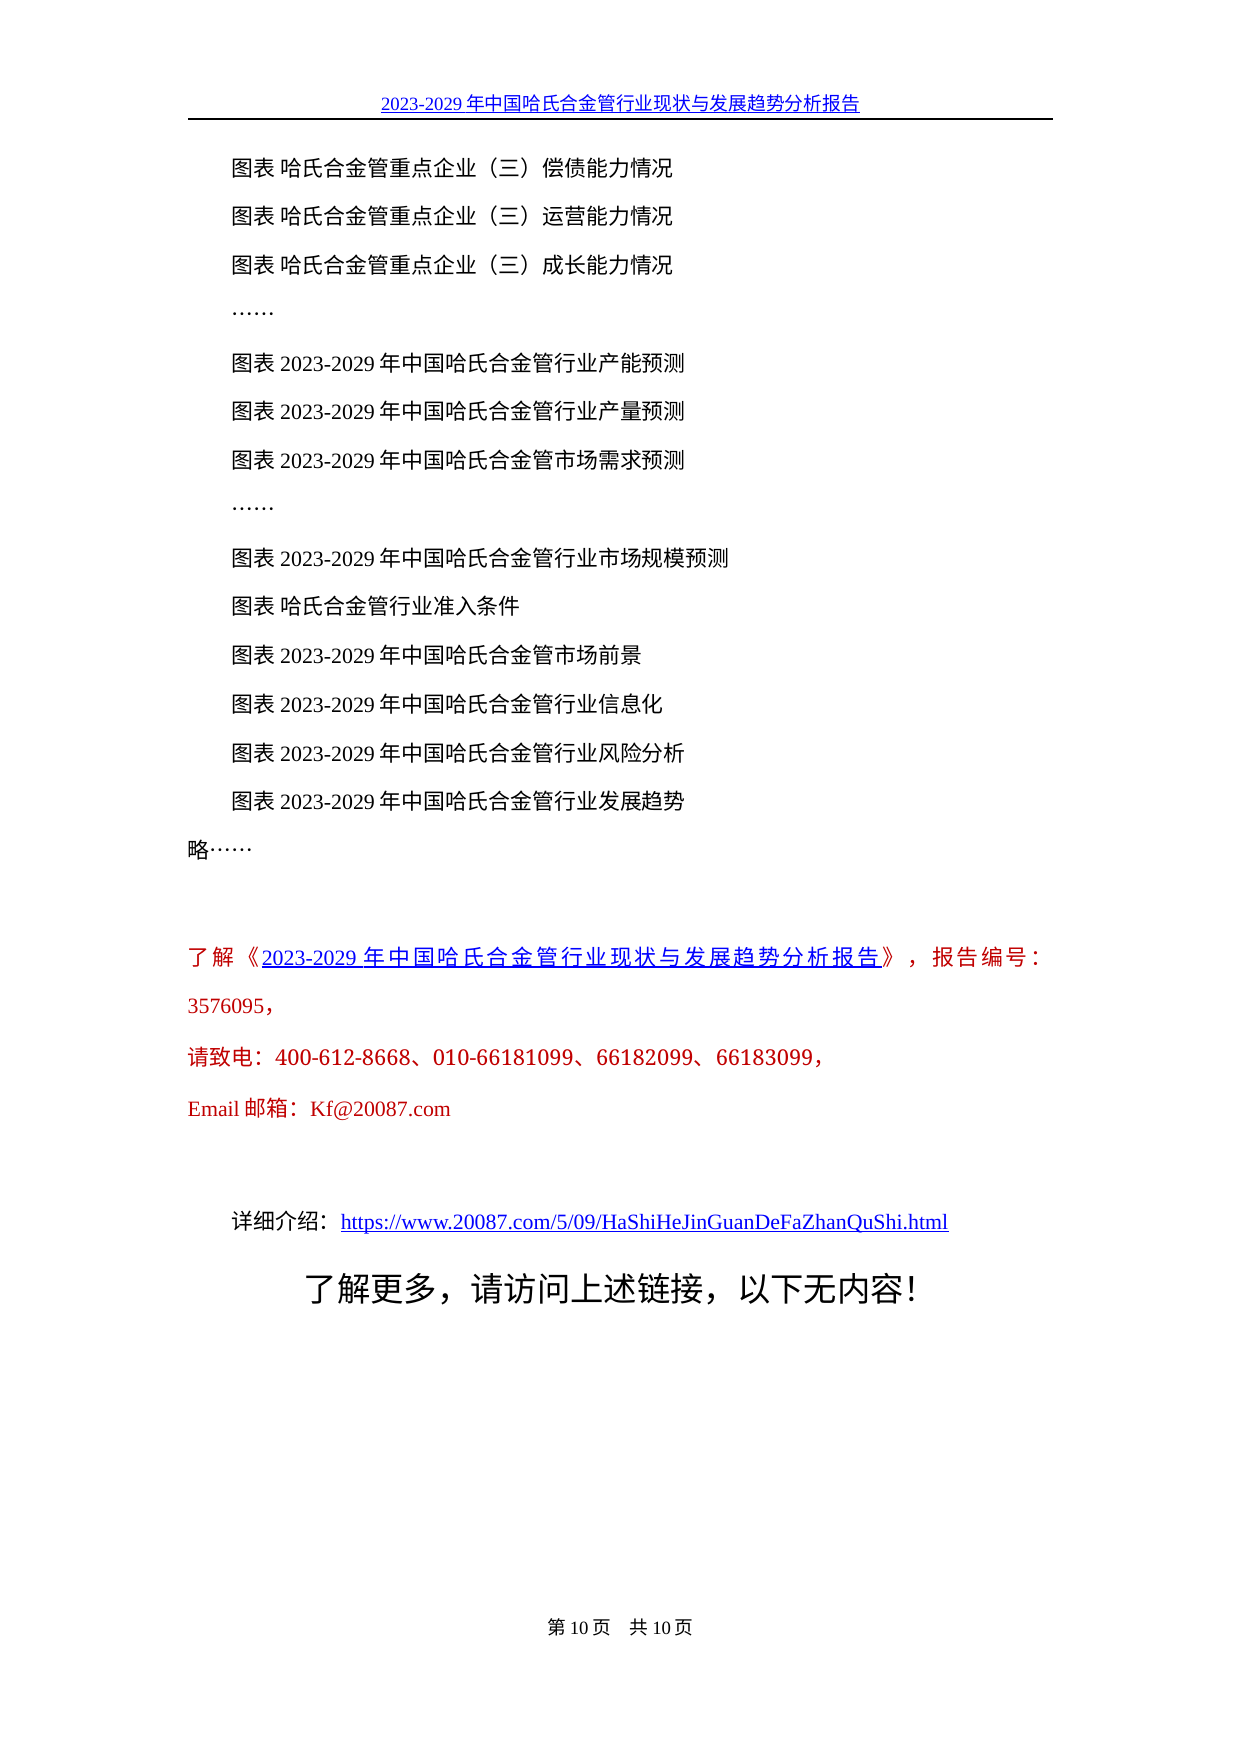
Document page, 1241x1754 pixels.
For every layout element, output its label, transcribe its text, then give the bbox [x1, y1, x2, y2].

text 详细介绍：https://www.20087.com/5/09/HaShiHeJinGuanDeFaZhanQuShi.html [187, 1204, 1053, 1236]
text 了解《2023-2029年中国哈氏合金管行业现状与发展趋势分析报告》，报告编号：3576095， [187, 939, 1053, 1020]
text 请致电：400-612-8668、010-66181099、66182099、66183099， [187, 1039, 1053, 1072]
text Email邮箱：Kf@20087.com [187, 1091, 1053, 1123]
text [187, 150, 1053, 865]
title 了解更多，请访问上述链接，以下无内容！ [187, 1254, 1053, 1319]
